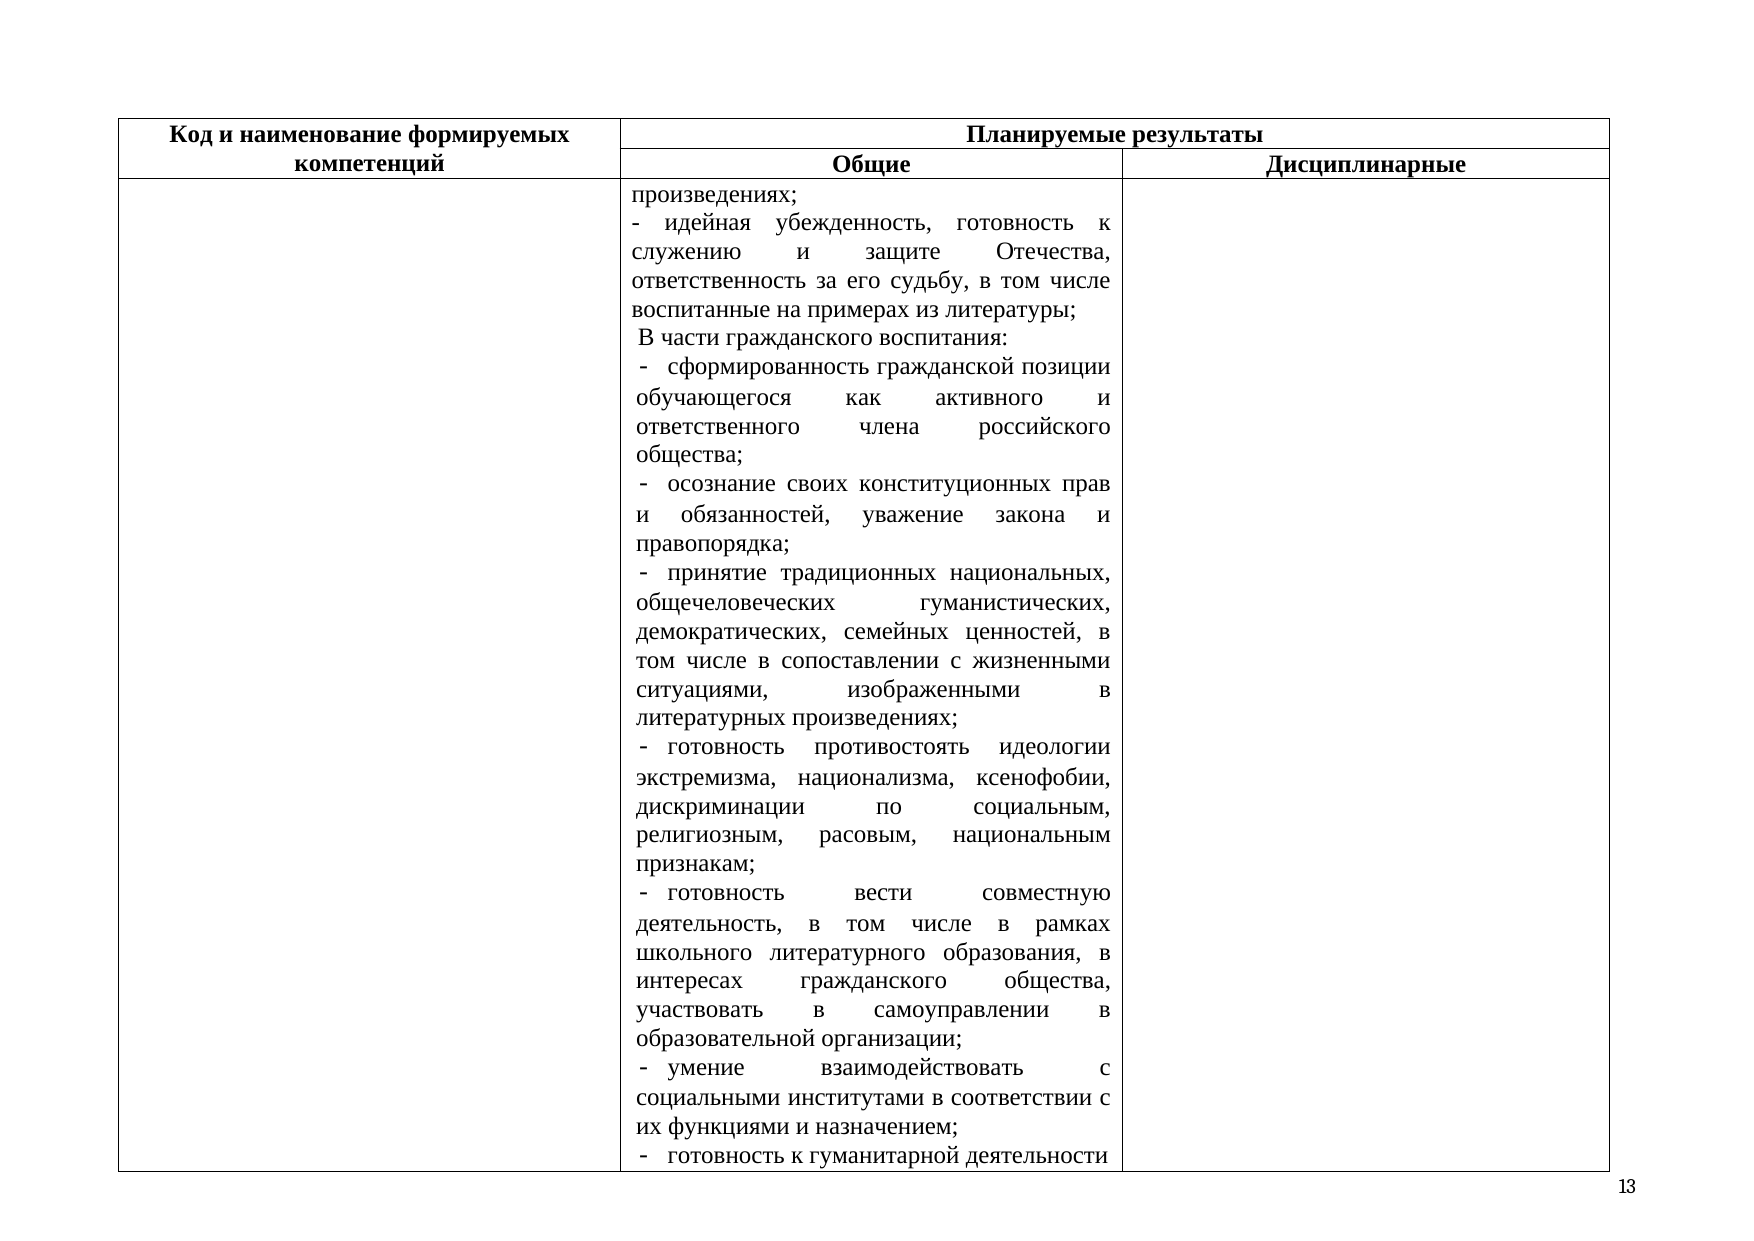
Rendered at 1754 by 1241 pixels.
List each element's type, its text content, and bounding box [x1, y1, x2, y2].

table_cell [621, 179, 1122, 1171]
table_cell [1123, 179, 1609, 1171]
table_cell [119, 179, 620, 1171]
table_header Планируемые результаты [621, 119, 1609, 148]
table_header Код и наименование формируемых компетенций [119, 119, 620, 178]
table_cell Дисциплинарные [1123, 149, 1609, 178]
table_cell Общие [621, 149, 1122, 178]
